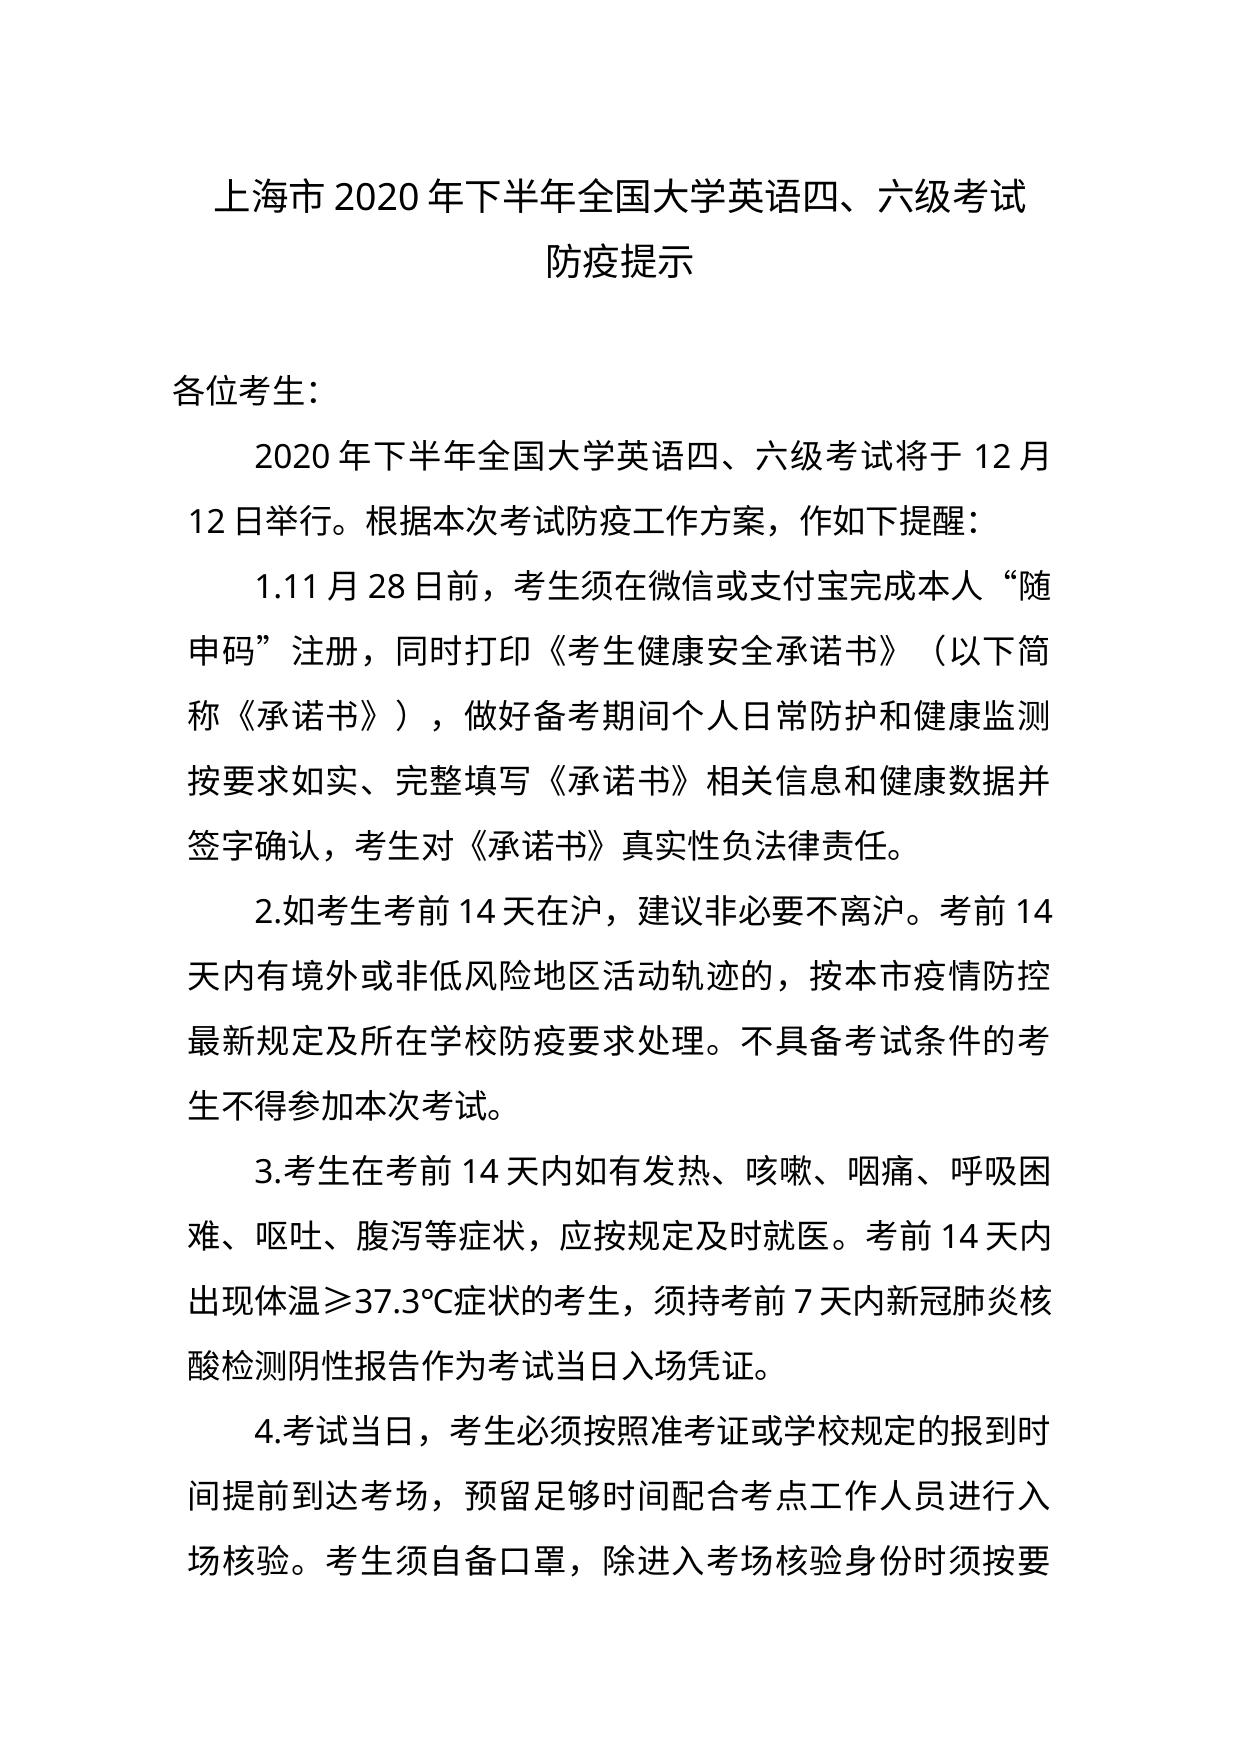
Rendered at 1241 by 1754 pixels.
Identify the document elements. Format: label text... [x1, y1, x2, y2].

text 防疫提示 [155, 227, 1086, 292]
text 各位考生： [155, 357, 1086, 422]
text 上海市2020年下半年全国大学英语四、六级考试 [155, 162, 1086, 227]
text 3.考生在考前14天内如有发热、咳嗽、咽痛、呼吸困难、呕吐、腹泻等症状，应按规定及时就医。考前14天内出现体温≥37.3℃症状的考生，须持考前7天内新冠肺炎核酸检测阴性报告作为考试当日入场凭证。 [187, 1137, 1053, 1397]
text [187, 1397, 1053, 1592]
text 2.如考生考前14天在沪，建议非必要不离沪。考前14天内有境外或非低风险地区活动轨迹的，按本市疫情防控最新规定及所在学校防疫要求处理。不具备考试条件的考生不得参加本次考试。 [187, 877, 1053, 1137]
text 1.11月28日前，考生须在微信或支付宝完成本人“随申码”注册，同时打印《考生健康安全承诺书》（以下简称《承诺书》），做好备考期间个人日常防护和健康监测，按要求如实、完整填写《承诺书》相关信息和健康数据并签字确认，考生对《承诺书》真实性负法律责任。 [187, 552, 1053, 877]
text 2020年下半年全国大学英语四、六级考试将于12月12日举行。根据本次考试防疫工作方案，作如下提醒： [187, 422, 1053, 552]
